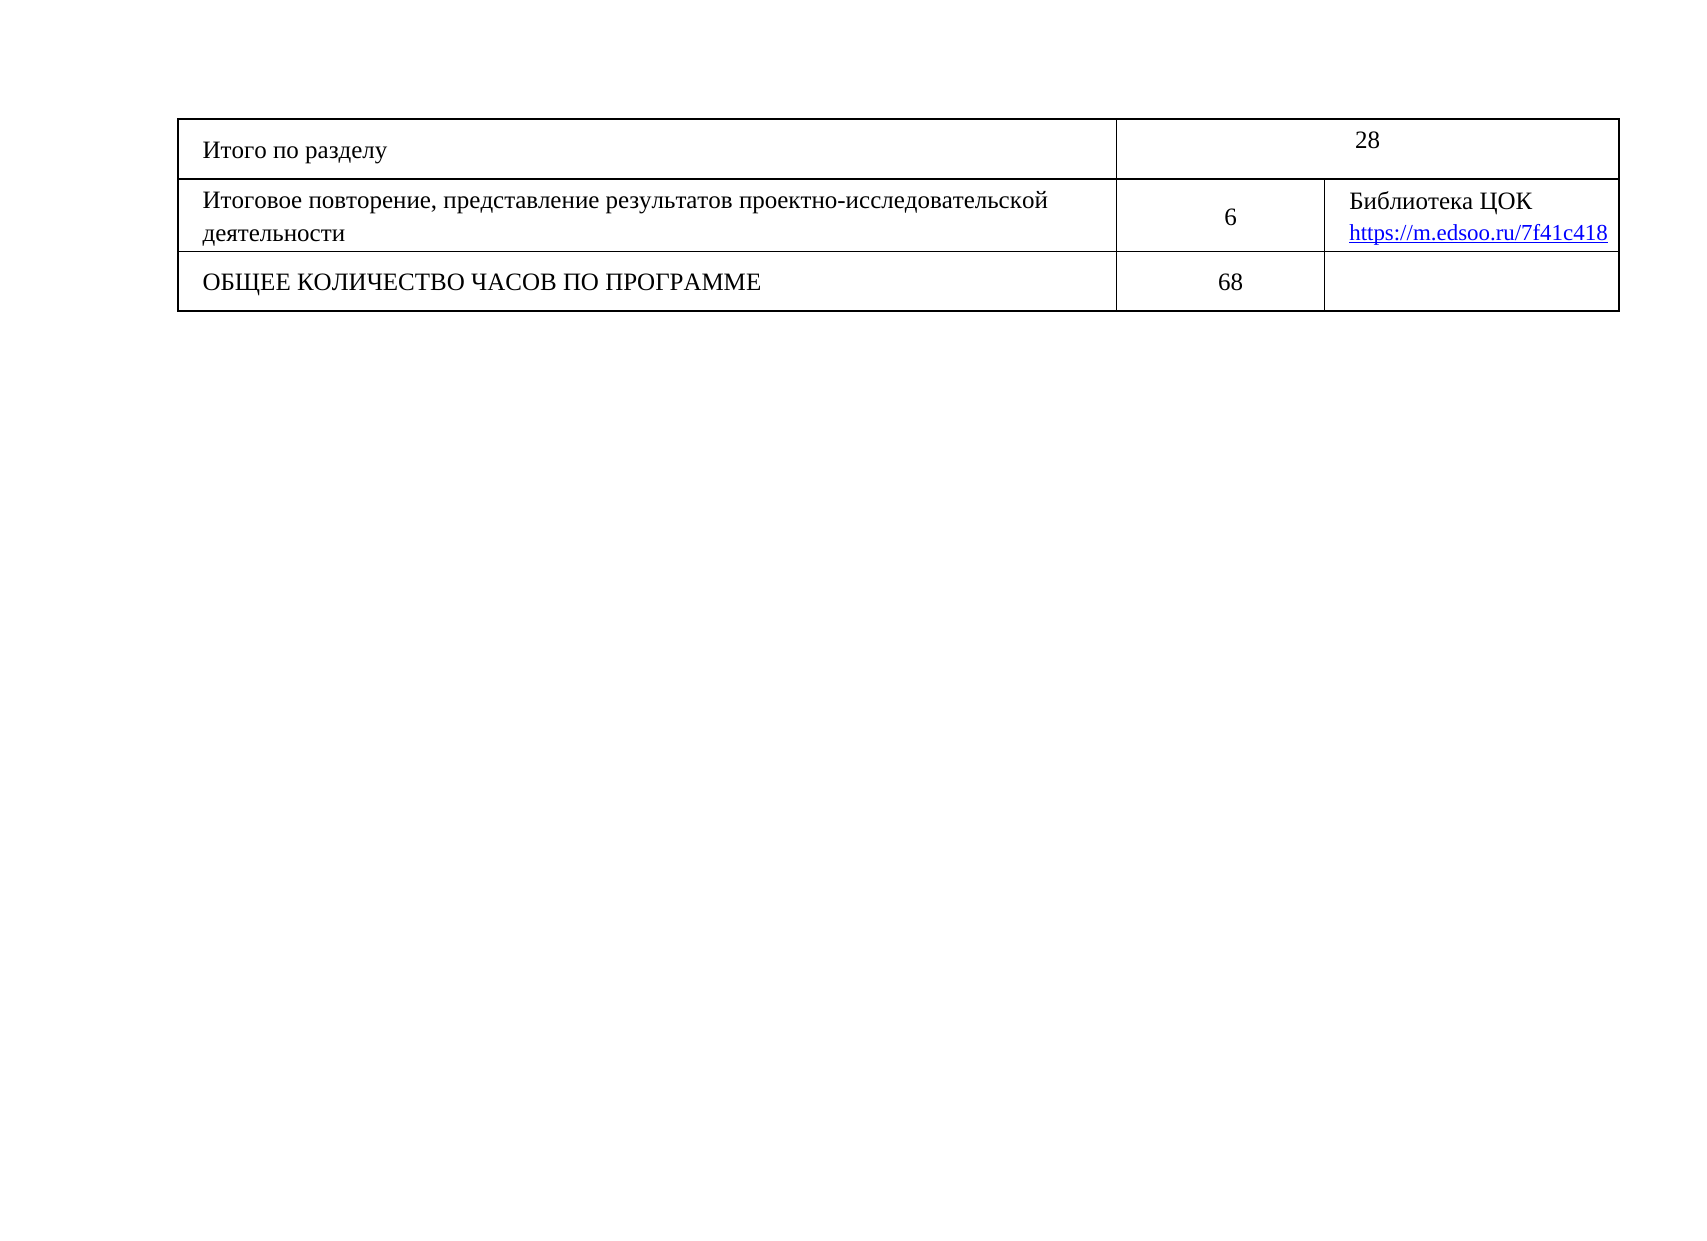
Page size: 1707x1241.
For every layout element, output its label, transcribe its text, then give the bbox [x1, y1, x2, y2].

table_cell 6 [1117, 180, 1324, 251]
table_cell [1325, 252, 1618, 310]
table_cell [1325, 180, 1618, 251]
table_cell Итого по разделу [179, 120, 1116, 178]
table_cell ОБЩЕЕ КОЛИЧЕСТВО ЧАСОВ ПО ПРОГРАММЕ [179, 252, 1116, 310]
table_cell Итоговое повторение, представление результатов проектно-исследовательской деятельности [179, 180, 1116, 251]
table_cell 28 [1117, 120, 1618, 178]
table_cell 68 [1117, 252, 1324, 310]
